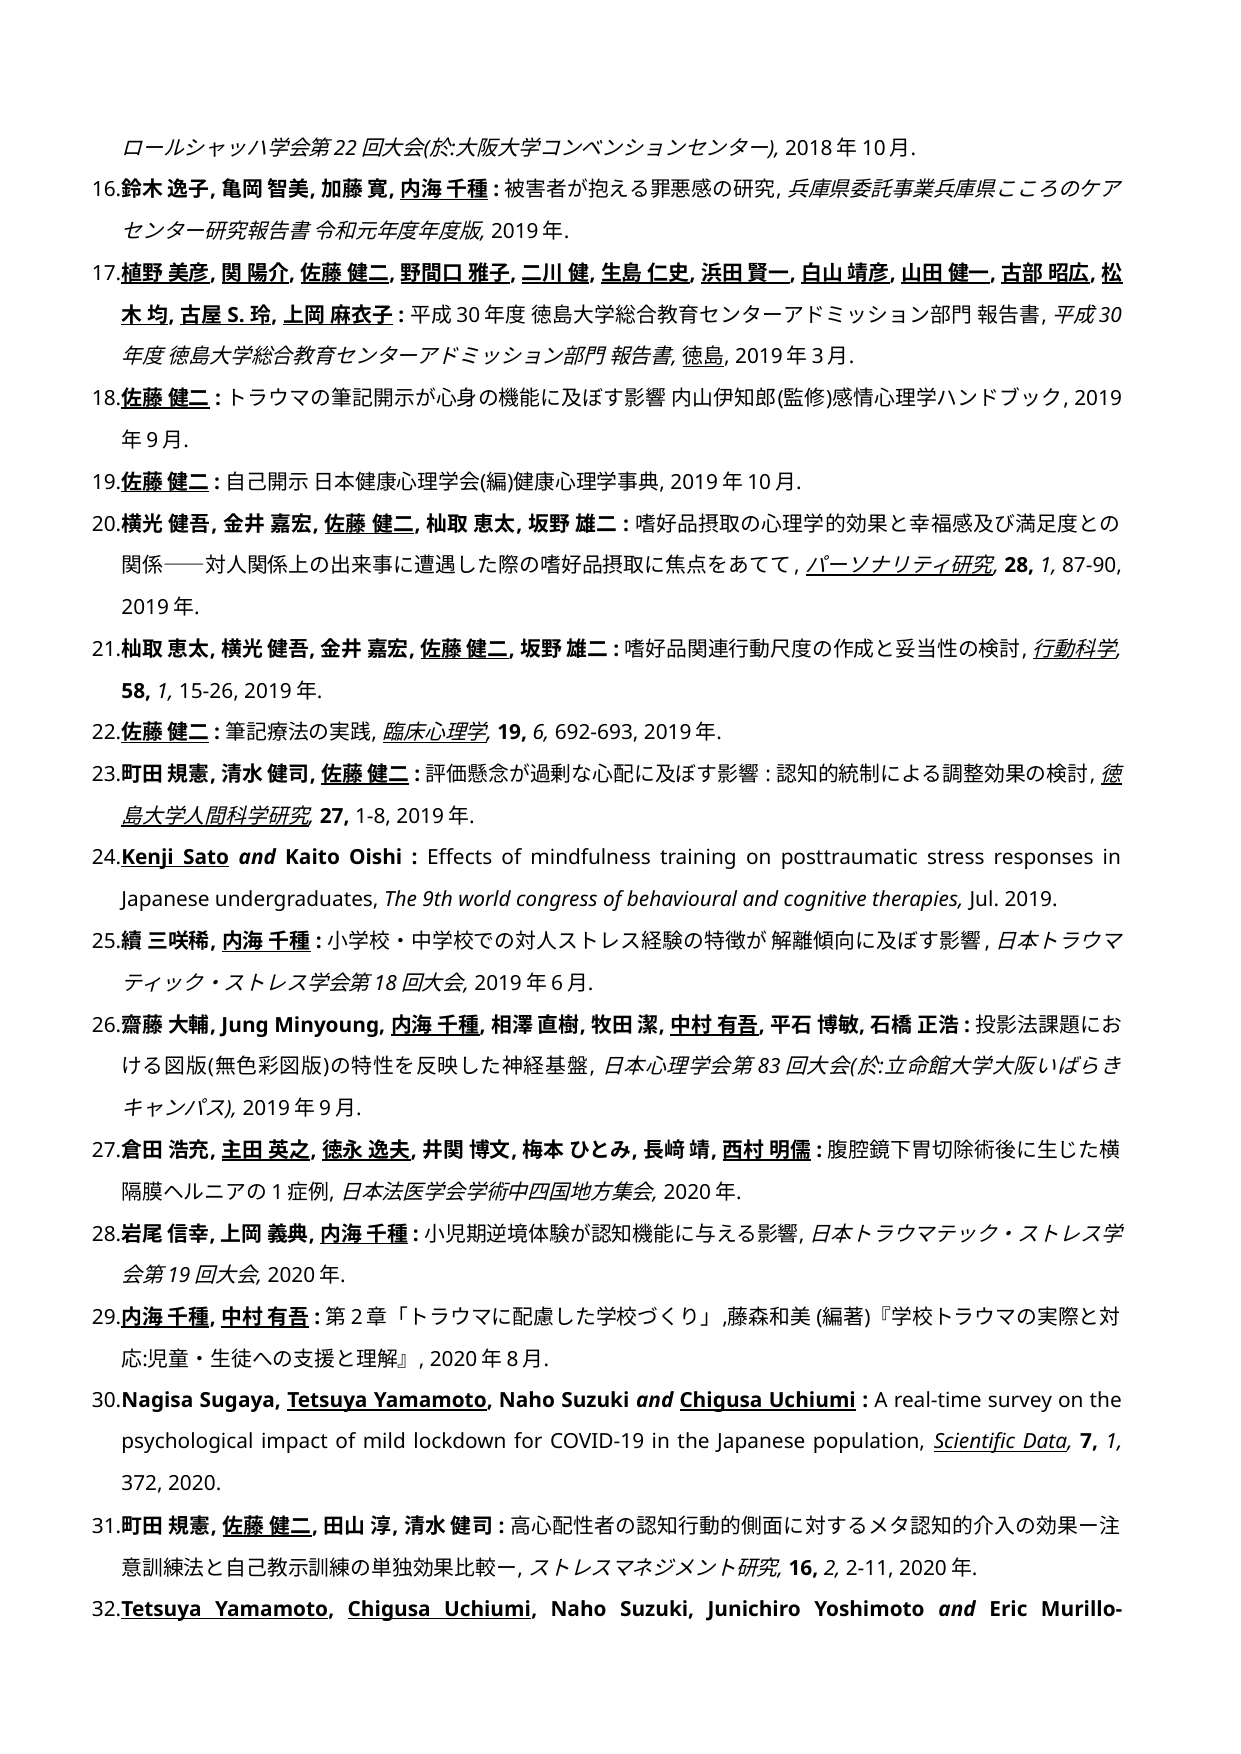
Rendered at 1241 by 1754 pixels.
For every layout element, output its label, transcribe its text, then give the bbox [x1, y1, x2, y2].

list 佐藤 健二 : 自己開示 日本健康心理学会(編)健康心理学事典, 2019年10月. [92, 459, 1122, 501]
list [92, 125, 1122, 167]
list 内海 千種, 中村 有吾 : 第2章「トラウマに配慮した学校づくり」,藤森和美 (編著)『学校トラウマの実際と対応:児童・生徒への支援と理解』, 2020年8月. [92, 1295, 1122, 1378]
list 續 三咲稀, 内海 千種 : 小学校・中学校での対人ストレス経験の特徴が 解離傾向に及ぼす影響, 日本トラウマティック・ストレス学会第18回大会, 2019年6月. [92, 919, 1122, 1002]
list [92, 1587, 1122, 1629]
list 杣取 恵太, 横光 健吾, 金井 嘉宏, 佐藤 健二, 坂野 雄二 : 嗜好品関連行動尺度の作成と妥当性の検討, 行動科学, 58, 1, 15-26, 2019年. [92, 626, 1122, 710]
list 植野 美彦, 関 陽介, 佐藤 健二, 野間口 雅子, 二川 健, 生島 仁史, 浜田 賢一, 白山 靖彦, 山田 健一, 古部 昭広, 松木 均, 古屋 S. 玲, 上岡 麻衣子 : 平成30年度 徳島大学総合教育センターアドミッション部門 報告書, 平成30年度 徳島大学総合教育センターアドミッション部門 報告書, 徳島, 2019年3月. [92, 250, 1122, 376]
list 町田 規憲, 清水 健司, 佐藤 健二 : 評価懸念が過剰な心配に及ぼす影響 : 認知的統制による調整効果の検討, 徳島大学人間科学研究, 27, 1-8, 2019年. [92, 752, 1122, 835]
list 岩尾 信幸, 上岡 義典, 内海 千種 : 小児期逆境体験が認知機能に与える影響, 日本トラウマテック・ストレス学会第19回大会, 2020年. [92, 1211, 1122, 1295]
list 齋藤 大輔, Jung Minyoung, 内海 千種, 相澤 直樹, 牧田 潔, 中村 有吾, 平石 博敏, 石橋 正浩 : 投影法課題における図版(無色彩図版)の特性を反映した神経基盤, 日本心理学会第83回大会(於:立命館大学大阪いばらきキャンパス), 2019年9月. [92, 1002, 1122, 1128]
list 佐藤 健二 : 筆記療法の実践, 臨床心理学, 19, 6, 692-693, 2019年. [92, 710, 1122, 752]
list 町田 規憲, 佐藤 健二, 田山 淳, 清水 健司 : 高心配性者の認知行動的側面に対するメタ認知的介入の効果ー注意訓練法と自己教示訓練の単独効果比較ー, ストレスマネジメント研究, 16, 2, 2-11, 2020年. [92, 1503, 1122, 1587]
list 倉田 浩充, 主田 英之, 徳永 逸夫, 井関 博文, 梅本 ひとみ, 長﨑 靖, 西村 明儒 : 腹腔鏡下胃切除術後に生じた横隔膜ヘルニアの1症例, 日本法医学会学術中四国地方集会, 2020年. [92, 1128, 1122, 1211]
list 鈴木 逸子, 亀岡 智美, 加藤 寛, 内海 千種 : 被害者が抱える罪悪感の研究, 兵庫県委託事業兵庫県こころのケアセンター研究報告書 令和元年度年度版, 2019年. [92, 167, 1122, 250]
list Kenji Sato and Kaito Oishi : Effects of mindfulness training on posttraumatic stress responses in Japanese undergraduates, The 9th world congress of behavioural and cognitive therapies, Jul. 2019. [92, 835, 1122, 919]
list Nagisa Sugaya, Tetsuya Yamamoto, Naho Suzuki and Chigusa Uchiumi : A real-time survey on the psychological impact of mild lockdown for COVID-19 in the Japanese population, Scientific Data, 7, 1, 372, 2020. [92, 1378, 1122, 1503]
list 横光 健吾, 金井 嘉宏, 佐藤 健二, 杣取 恵太, 坂野 雄二 : 嗜好品摂取の心理学的効果と幸福感及び満足度との関係――対人関係上の出来事に遭遇した際の嗜好品摂取に焦点をあてて, パーソナリティ研究, 28, 1, 87-90, 2019年. [92, 501, 1122, 626]
list 佐藤 健二 : トラウマの筆記開示が心身の機能に及ぼす影響 内山伊知郎(監修)感情心理学ハンドブック, 2019年9月. [92, 376, 1122, 459]
